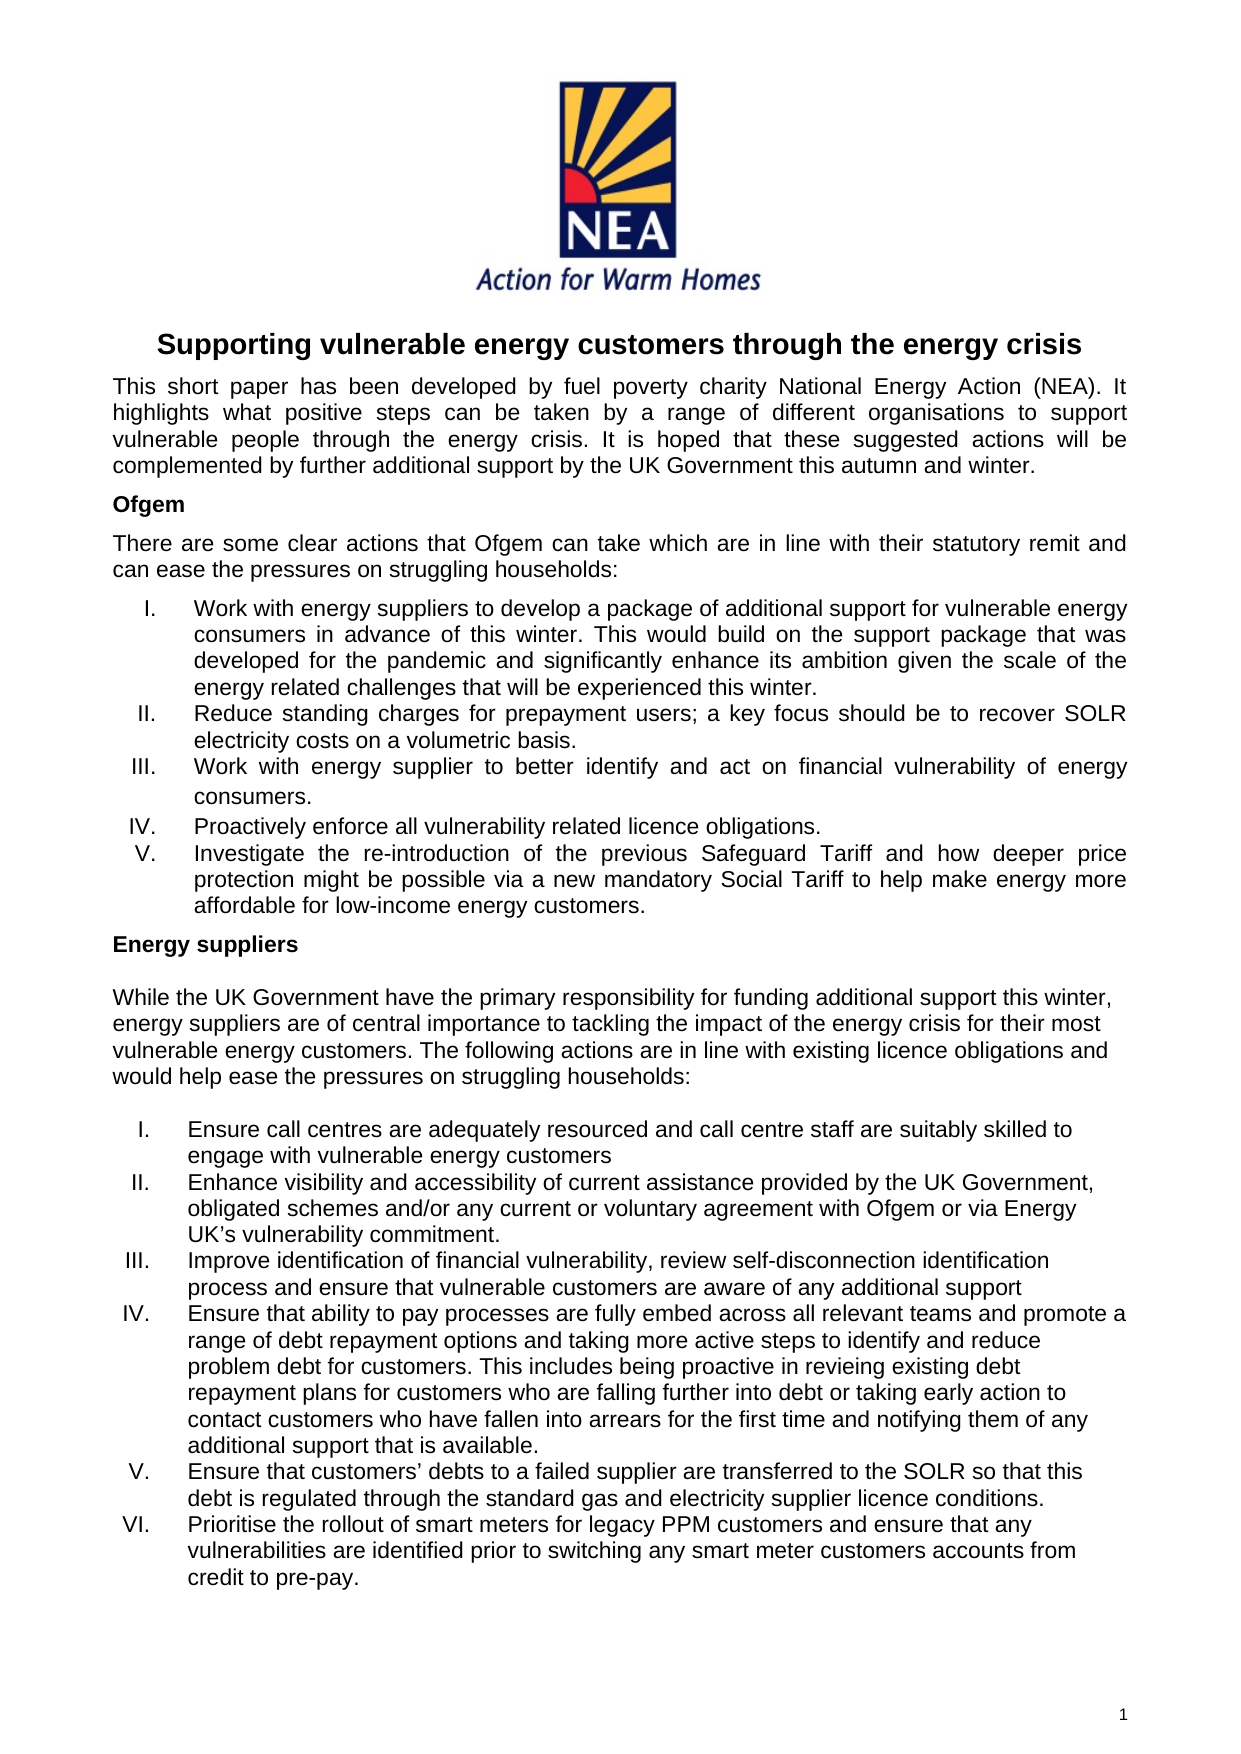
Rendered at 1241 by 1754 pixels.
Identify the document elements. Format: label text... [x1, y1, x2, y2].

list Ensure that ability to pay processes are fully embed across all relevant teams and promote a range of debt repayment options and taking more active steps to identify and reduce problem debt for customers. This includes being proactive in revieing existing debt repayment plans for customers who are falling further into debt or taking early action to contact customers who have fallen into arrears for the first time and notifying them of any additional support that is available. [150, 1300, 1128, 1458]
text Energy suppliers [112, 931, 1128, 958]
list Ensure call centres are adequately resourced and call centre staff are suitably skilled to engage with vulnerable energy customers [150, 1116, 1128, 1168]
text There are some clear actions that Ofgem can take which are in line with their statutory remit and can ease the pressures on struggling households: [112, 529, 1128, 582]
list Prioritise the rollout of smart meters for legacy PPM customers and ensure that any vulnerabilities are identified prior to switching any smart meter customers accounts from credit to pre-pay. [150, 1511, 1128, 1590]
text This short paper has been developed by fuel poverty charity National Energy Action (NEA). It highlights what positive steps can be taken by a range of different organisations to support vulnerable people through the energy crisis. It is hoped that these suggested actions will be complemented by further additional support by the UK Government this autumn and winter. [112, 373, 1128, 478]
list Ensure that customers’ debts to a failed supplier are transferred to the SOLR so that this debt is regulated through the standard gas and electricity supplier licence conditions. [150, 1458, 1128, 1511]
list Proactively enforce all vulnerability related licence obligations. [156, 813, 1128, 840]
text While the UK Government have the primary responsibility for funding additional support this winter, energy suppliers are of central importance to tackling the impact of the energy crisis for their most vulnerable energy customers. The following actions are in line with existing licence obligations and would help ease the pressures on struggling households: [112, 984, 1128, 1089]
list Investigate the re-introduction of the previous Safeguard Tariff and how deeper price protection might be possible via a new mandatory Social Tariff to help make energy more affordable for low-income energy customers. [156, 840, 1128, 919]
list Improve identification of financial vulnerability, review self-disconnection identification process and ensure that vulnerable customers are aware of any additional support [150, 1247, 1128, 1300]
picture [472, 73, 768, 296]
list Work with energy suppliers to develop a package of additional support for vulnerable energy consumers in advance of this winter. This would build on the support package that was developed for the pandemic and significantly enhance its ambition given the scale of the energy related challenges that will be experienced this winter. [156, 595, 1128, 700]
list Enhance visibility and accessibility of current assistance provided by the UK Government, obligated schemes and/or any current or voluntary agreement with Ofgem or via Energy UK’s vulnerability commitment. [150, 1168, 1128, 1247]
list Reduce standing charges for prepayment users; a key focus should be to recover SOLR electricity costs on a volumetric basis. [156, 700, 1128, 753]
text Supporting vulnerable energy customers through the energy crisis [112, 327, 1128, 360]
text Ofgem [112, 491, 1128, 517]
list Work with energy supplier to better identify and act on financial vulnerability of energy consumers. [156, 753, 1128, 809]
